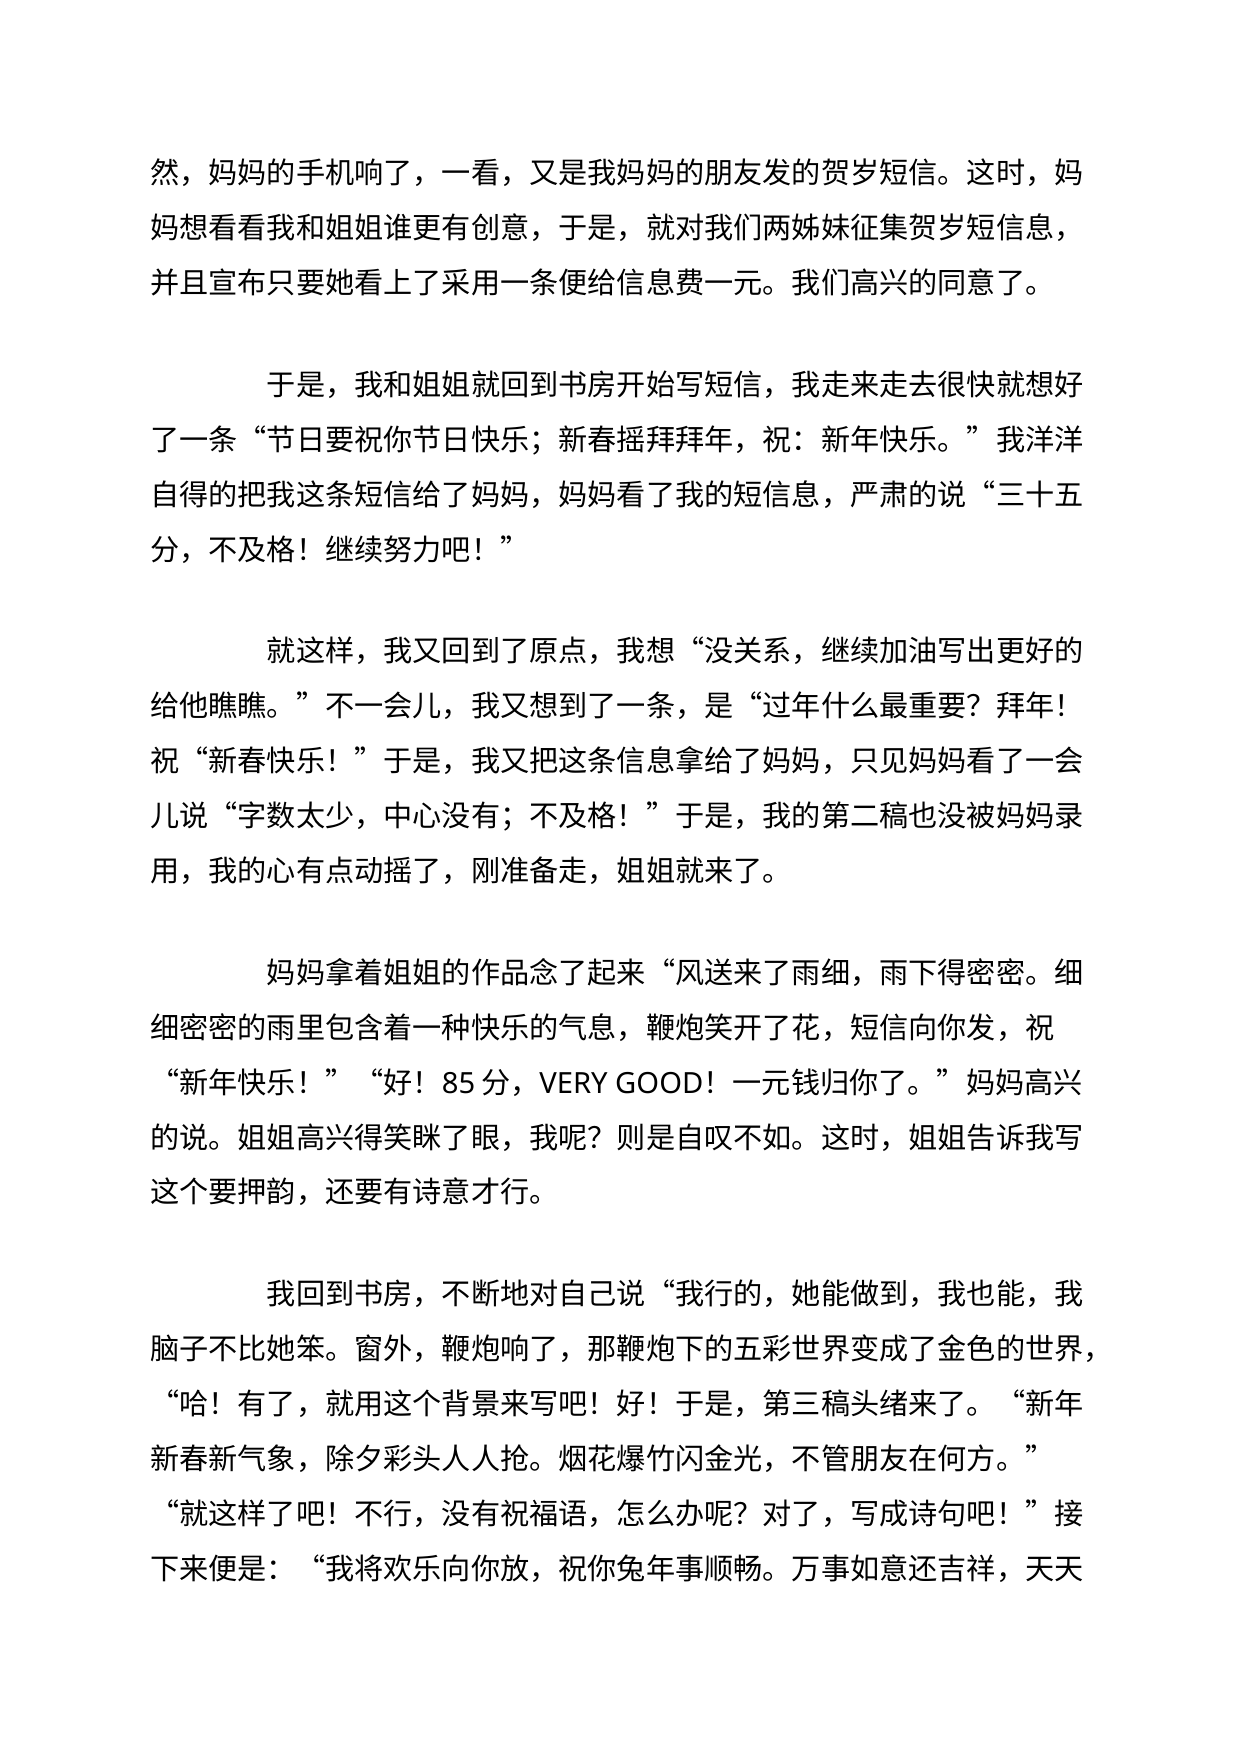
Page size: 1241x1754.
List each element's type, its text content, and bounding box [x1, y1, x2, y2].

text 于是，我和姐姐就回到书房开始写短信，我走来走去很快就想好了一条“节日要祝你节日快乐；新春摇拜拜年，祝：新年快乐。”我洋洋自得的把我这条短信给了妈妈，妈妈看了我的短信息，严肃的说“三十五分，不及格！继续努力吧！” [150, 362, 1090, 568]
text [150, 150, 1090, 302]
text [150, 1271, 1090, 1588]
text 就这样，我又回到了原点，我想“没关系，继续加油写出更好的给他瞧瞧。”不一会儿，我又想到了一条，是“过年什么最重要？拜年！祝“新春快乐！”于是，我又把这条信息拿给了妈妈，只见妈妈看了一会儿说“字数太少，中心没有；不及格！”于是，我的第二稿也没被妈妈录用，我的心有点动摇了，刚准备走，姐姐就来了。 [150, 628, 1090, 890]
text 妈妈拿着姐姐的作品念了起来“风送来了雨细，雨下得密密。细细密密的雨里包含着一种快乐的气息，鞭炮笑开了花，短信向你发，祝“新年快乐！”“好！85分，VERY GOOD！一元钱归你了。”妈妈高兴的说。姐姐高兴得笑眯了眼，我呢？则是自叹不如。这时，姐姐告诉我写这个要押韵，还要有诗意才行。 [150, 949, 1090, 1211]
